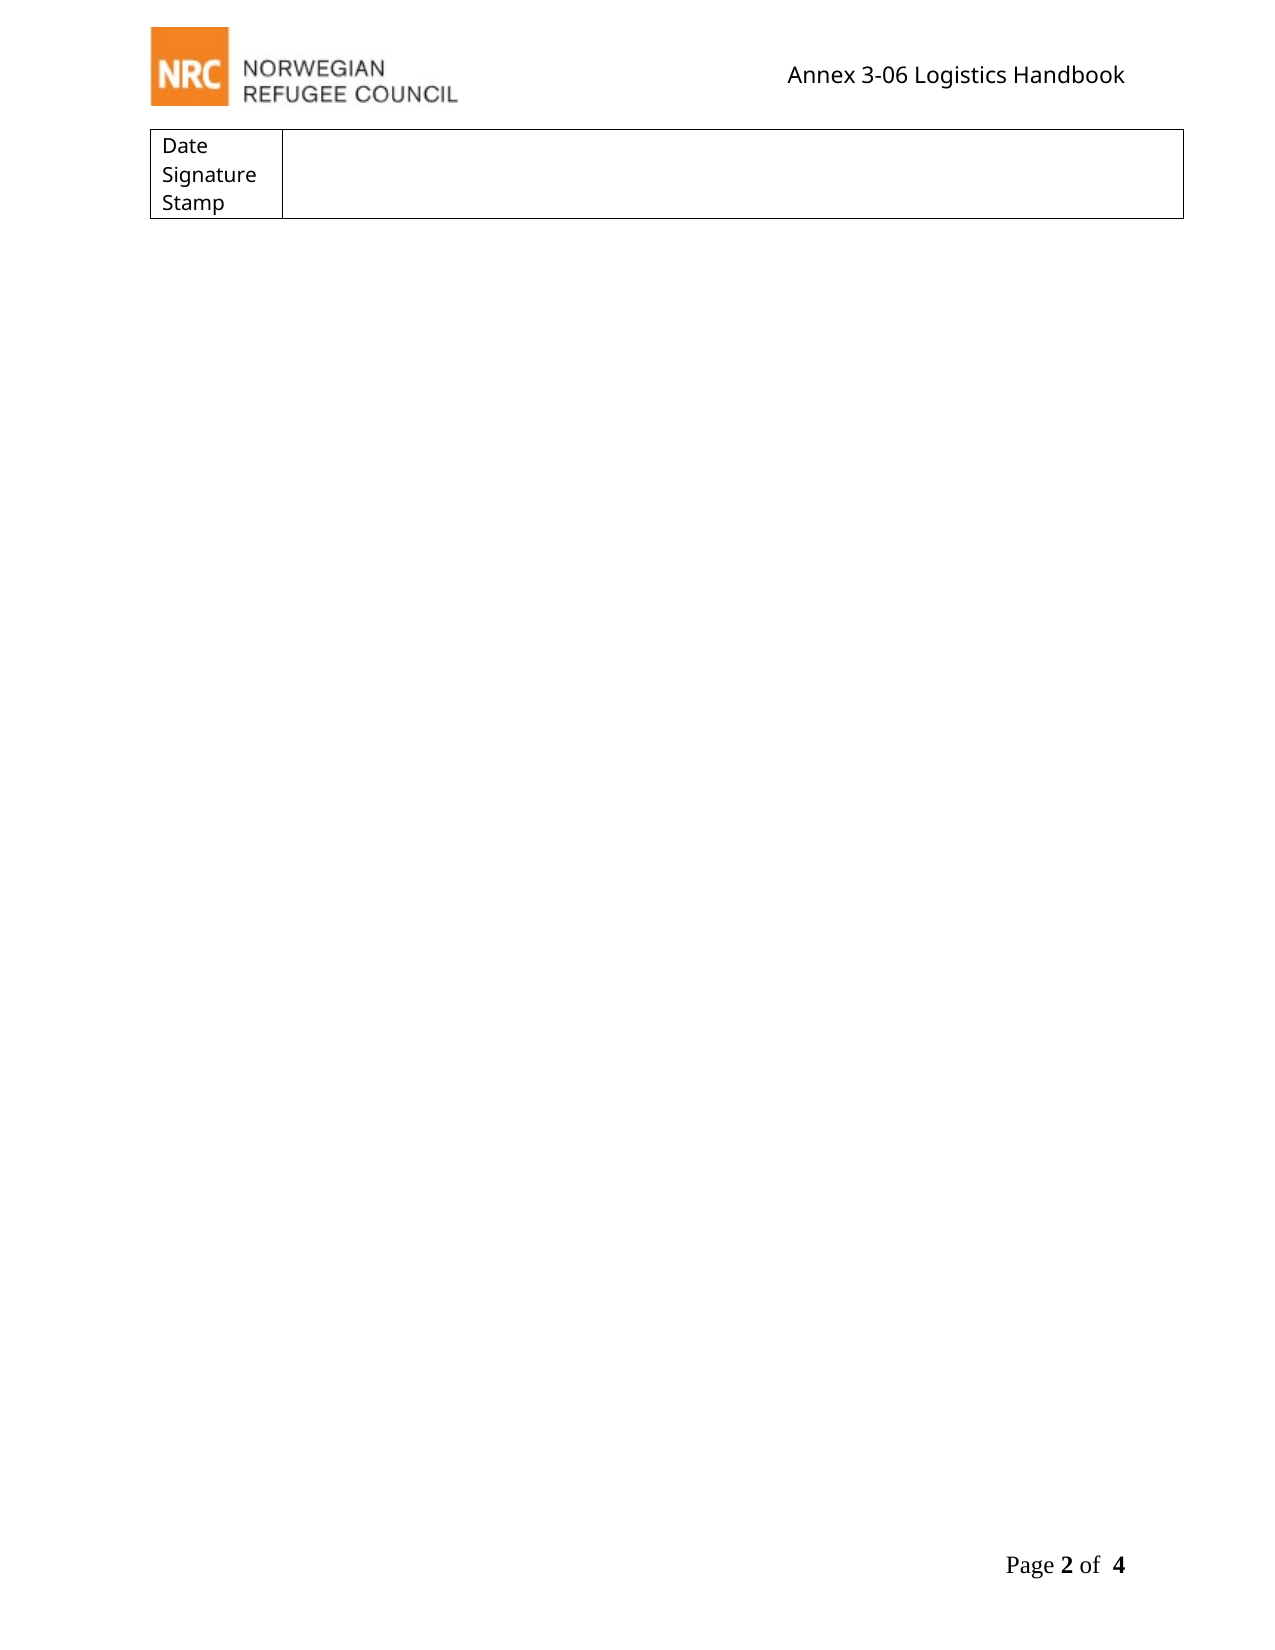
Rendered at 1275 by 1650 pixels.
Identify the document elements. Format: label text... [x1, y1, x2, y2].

table_cell Date Signature Stamp [151, 130, 282, 218]
picture [150, 27, 459, 106]
table_cell [283, 130, 1183, 218]
